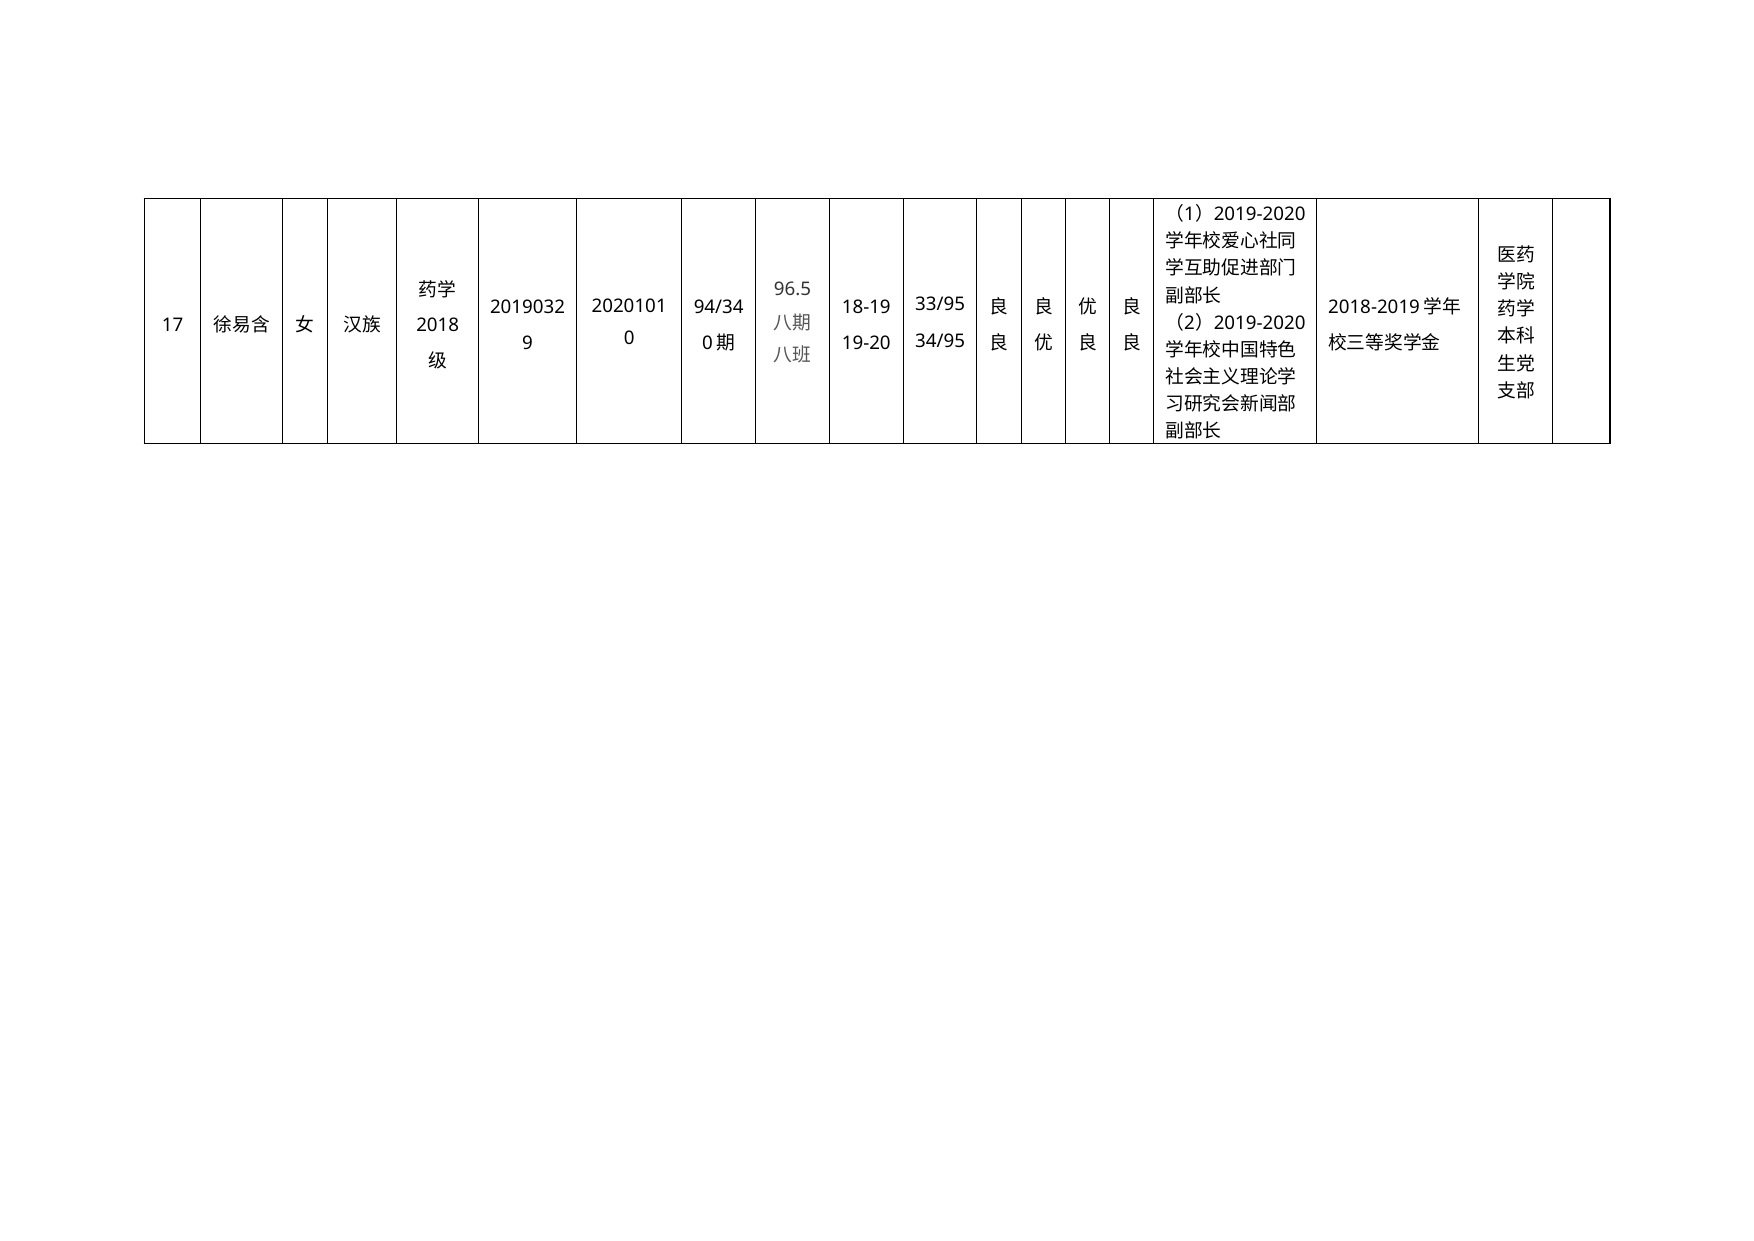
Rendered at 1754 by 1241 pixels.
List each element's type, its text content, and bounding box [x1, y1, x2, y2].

table_cell 18-19 19-20 [830, 199, 903, 443]
table_cell 良 良 [1110, 199, 1153, 443]
table_cell 17 [145, 199, 200, 443]
table_cell [1553, 199, 1609, 443]
table_cell 20201010 [577, 199, 681, 443]
table_cell 良 优 [1022, 199, 1065, 443]
table_cell 徐易含 [201, 199, 282, 443]
table_cell 良 良 [977, 199, 1021, 443]
table_cell 医药学院药学本科生党支部 [1479, 199, 1552, 443]
table_cell 汉族 [328, 199, 396, 443]
table_cell 药学2018级 [397, 199, 478, 443]
table_cell 96.5 八期八班 [756, 199, 829, 443]
table_cell 女 [283, 199, 327, 443]
table_cell 33/95 34/95 [904, 199, 976, 443]
table_cell 94/340期 [682, 199, 755, 443]
table_cell 优 良 [1066, 199, 1109, 443]
table_cell （1）2019-2020学年校爱心社同学互助促进部门副部长 （2）2019-2020学年校中国特色社会主义理论学习研究会新闻部副部长 [1154, 199, 1316, 443]
table_cell 20190329 [479, 199, 576, 443]
table_cell 2018-2019学年校三等奖学金 [1317, 199, 1478, 443]
